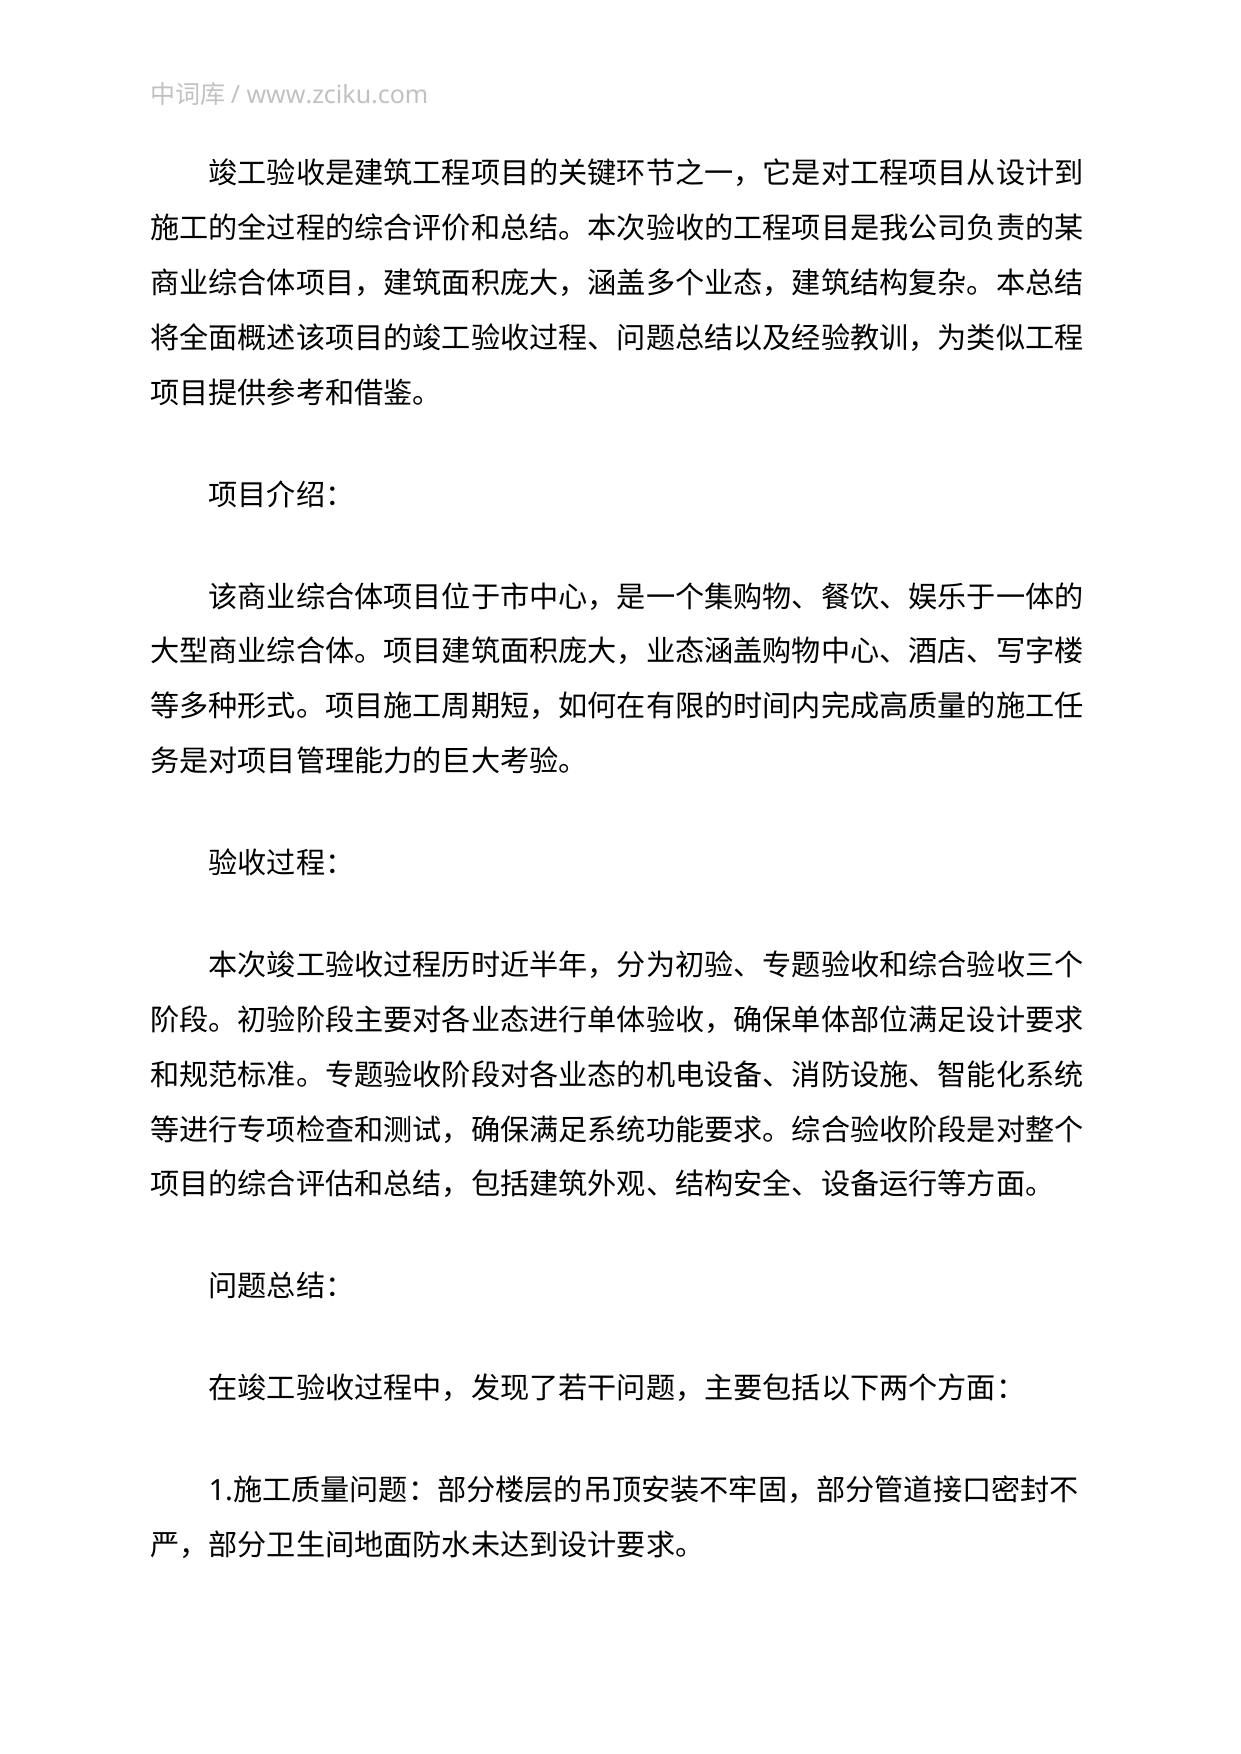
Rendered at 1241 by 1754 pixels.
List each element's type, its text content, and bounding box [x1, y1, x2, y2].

text 在竣工验收过程中，发现了若干问题，主要包括以下两个方面： [150, 1364, 1090, 1407]
text 问题总结： [150, 1263, 1090, 1305]
text 1.施工质量问题：部分楼层的吊顶安装不牢固，部分管道接口密封不严，部分卫生间地面防水未达到设计要求。 [150, 1466, 1090, 1563]
text 项目介绍： [150, 471, 1090, 514]
text 验收过程： [150, 839, 1090, 882]
text 该商业综合体项目位于市中心，是一个集购物、餐饮、娱乐于一体的大型商业综合体。项目建筑面积庞大，业态涵盖购物中心、酒店、写字楼等多种形式。项目施工周期短，如何在有限的时间内完成高质量的施工任务是对项目管理能力的巨大考验。 [150, 573, 1090, 780]
text 本次竣工验收过程历时近半年，分为初验、专题验收和综合验收三个阶段。初验阶段主要对各业态进行单体验收，确保单体部位满足设计要求和规范标准。专题验收阶段对各业态的机电设备、消防设施、智能化系统等进行专项检查和测试，确保满足系统功能要求。综合验收阶段是对整个项目的综合评估和总结，包括建筑外观、结构安全、设备运行等方面。 [150, 941, 1090, 1203]
text 竣工验收是建筑工程项目的关键环节之一，它是对工程项目从设计到施工的全过程的综合评价和总结。本次验收的工程项目是我公司负责的某商业综合体项目，建筑面积庞大，涵盖多个业态，建筑结构复杂。本总结将全面概述该项目的竣工验收过程、问题总结以及经验教训，为类似工程项目提供参考和借鉴。 [150, 150, 1090, 412]
